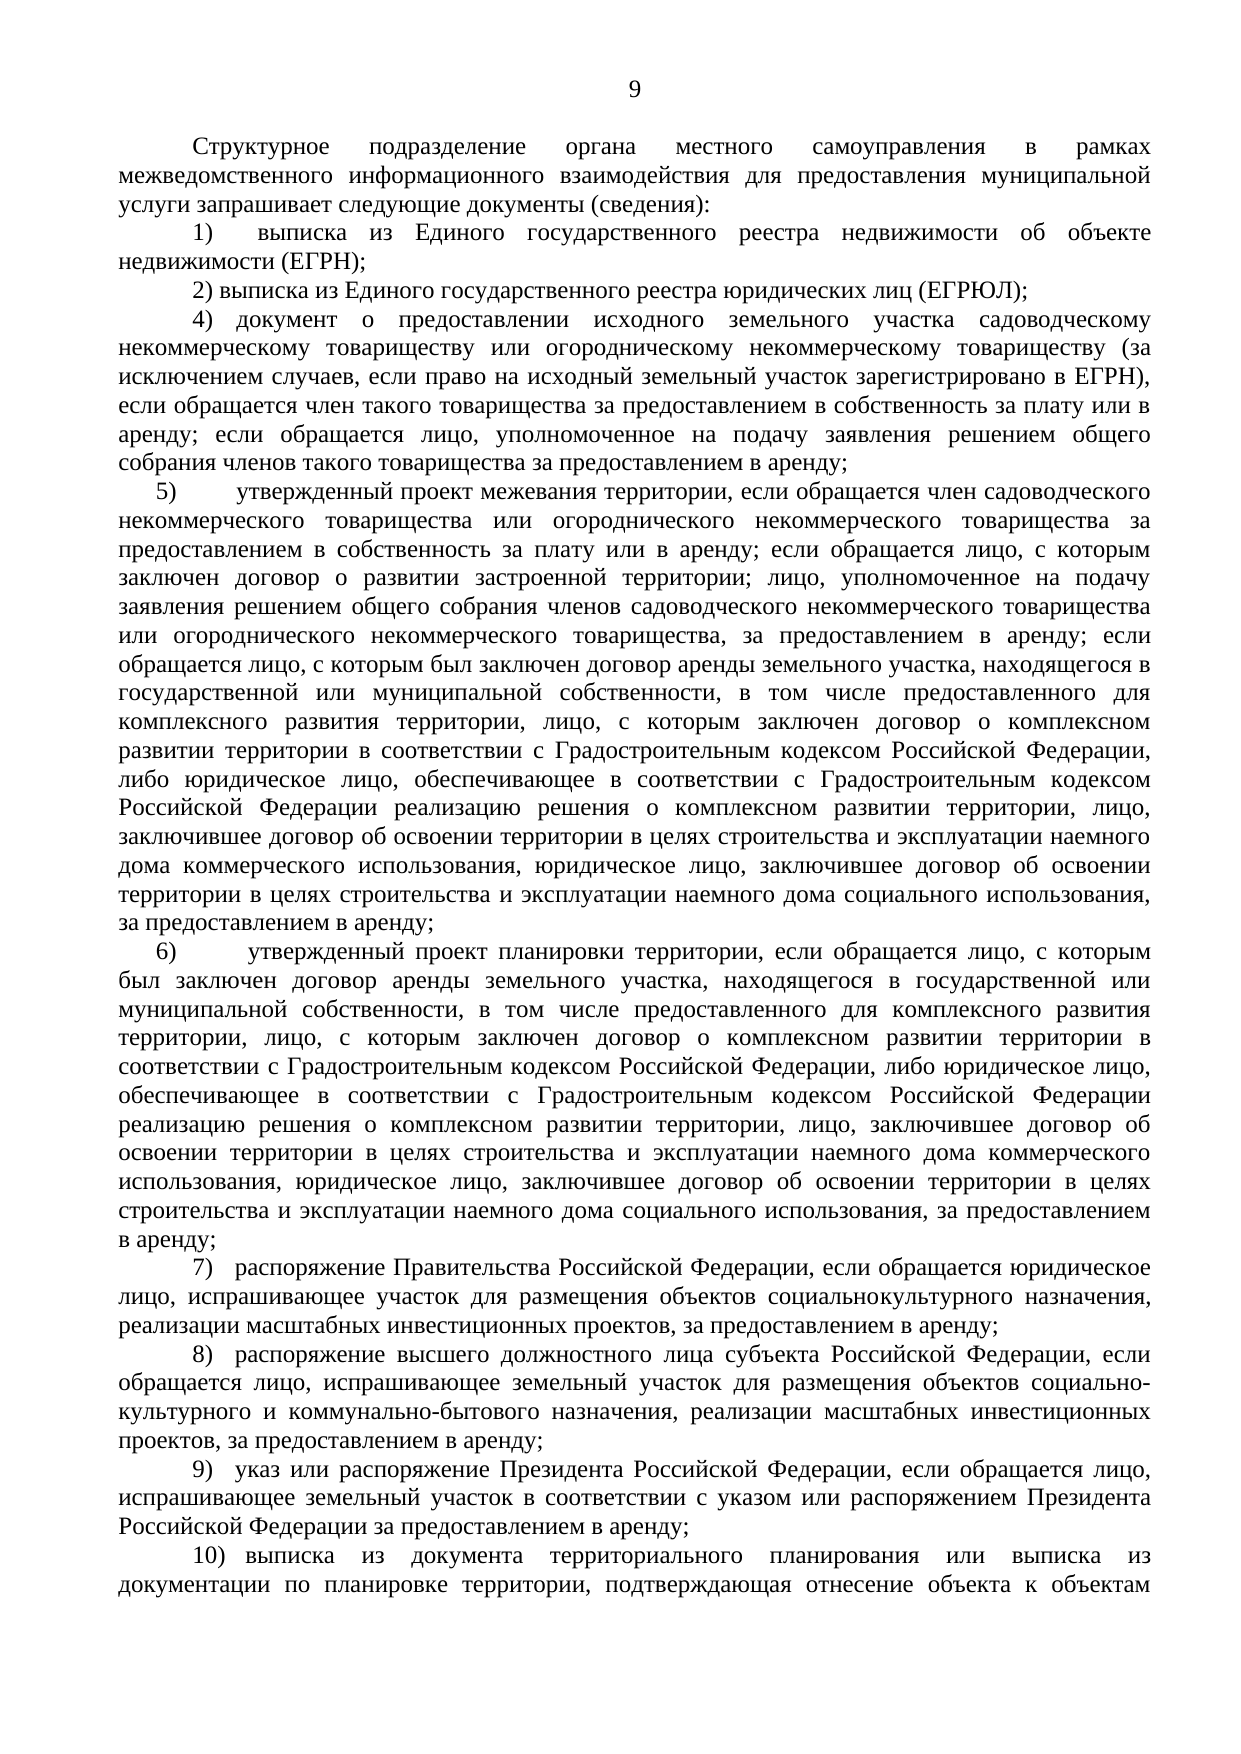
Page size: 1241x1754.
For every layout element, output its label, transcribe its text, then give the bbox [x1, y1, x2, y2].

list распоряжение Правительства Российской Федерации, если обращается юридическое лицо, испрашивающее участок для размещения объектов социальнокультурного назначения, реализации масштабных инвестиционных проектов, за предоставлением в аренду; [118, 1252, 1152, 1339]
list указ или распоряжение Президента Российской Федерации, если обращается лицо, испрашивающее земельный участок в соответствии с указом или распоряжением Президента Российской Федерации за предоставлением в аренду; [118, 1454, 1152, 1540]
list распоряжение высшего должностного лица субъекта Российской Федерации, если обращается лицо, испрашивающее земельный участок для размещения объектов социально-культурного и коммунально-бытового назначения, реализации масштабных инвестиционных проектов, за предоставлением в аренду; [118, 1339, 1152, 1454]
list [118, 1540, 1152, 1597]
text Структурное подразделение органа местного самоуправления в рамках межведомственного информационного взаимодействия для предоставления муниципальной услуги запрашивает следующие документы (сведения): [118, 131, 1152, 217]
text 1) выписка из Единого государственного реестра недвижимости об объекте недвижимости (ЕГРН); [118, 217, 1152, 275]
text 2) выписка из Единого государственного реестра юридических лиц (ЕГРЮЛ); [118, 275, 1152, 304]
list документ о предоставлении исходного земельного участка садоводческому некоммерческому товариществу или огородническому некоммерческому товариществу (за исключением случаев, если право на исходный земельный участок зарегистрировано в ЕГРН), если обращается член такого товарищества за предоставлением в собственность за плату или в аренду; если обращается лицо, уполномоченное на подачу заявления решением общего собрания членов такого товарищества за предоставлением в аренду; [118, 304, 1152, 476]
list утвержденный проект планировки территории, если обращается лицо, с которым был заключен договор аренды земельного участка, находящегося в государственной или муниципальной собственности, в том числе предоставленного для комплексного развития территории, лицо, с которым заключен договор о комплексном развитии территории в соответствии с Градостроительным кодексом Российской Федерации, либо юридическое лицо, обеспечивающее в соответствии с Градостроительным кодексом Российской Федерации реализацию решения о комплексном развитии территории, лицо, заключившее договор об освоении территории в целях строительства и эксплуатации наемного дома коммерческого использования, юридическое лицо, заключившее договор об освоении территории в целях строительства и эксплуатации наемного дома социального использования, за предоставлением в аренду; [118, 936, 1152, 1252]
list утвержденный проект межевания территории, если обращается член садоводческого некоммерческого товарищества или огороднического некоммерческого товарищества за предоставлением в собственность за плату или в аренду; если обращается лицо, с которым заключен договор о развитии застроенной территории; лицо, уполномоченное на подачу заявления решением общего собрания членов садоводческого некоммерческого товарищества или огороднического некоммерческого товарищества, за предоставлением в аренду; если обращается лицо, с которым был заключен договор аренды земельного участка, находящегося в государственной или муниципальной собственности, в том числе предоставленного для комплексного развития территории, лицо, с которым заключен договор о комплексном развитии территории в соответствии с Градостроительным кодексом Российской Федерации, либо юридическое лицо, обеспечивающее в соответствии с Градостроительным кодексом Российской Федерации реализацию решения о комплексном развитии территории, лицо, заключившее договор об освоении территории в целях строительства и эксплуатации наемного дома коммерческого использования, юридическое лицо, заключившее договор об освоении территории в целях строительства и эксплуатации наемного дома социального использования, за предоставлением в аренду; [118, 476, 1152, 936]
